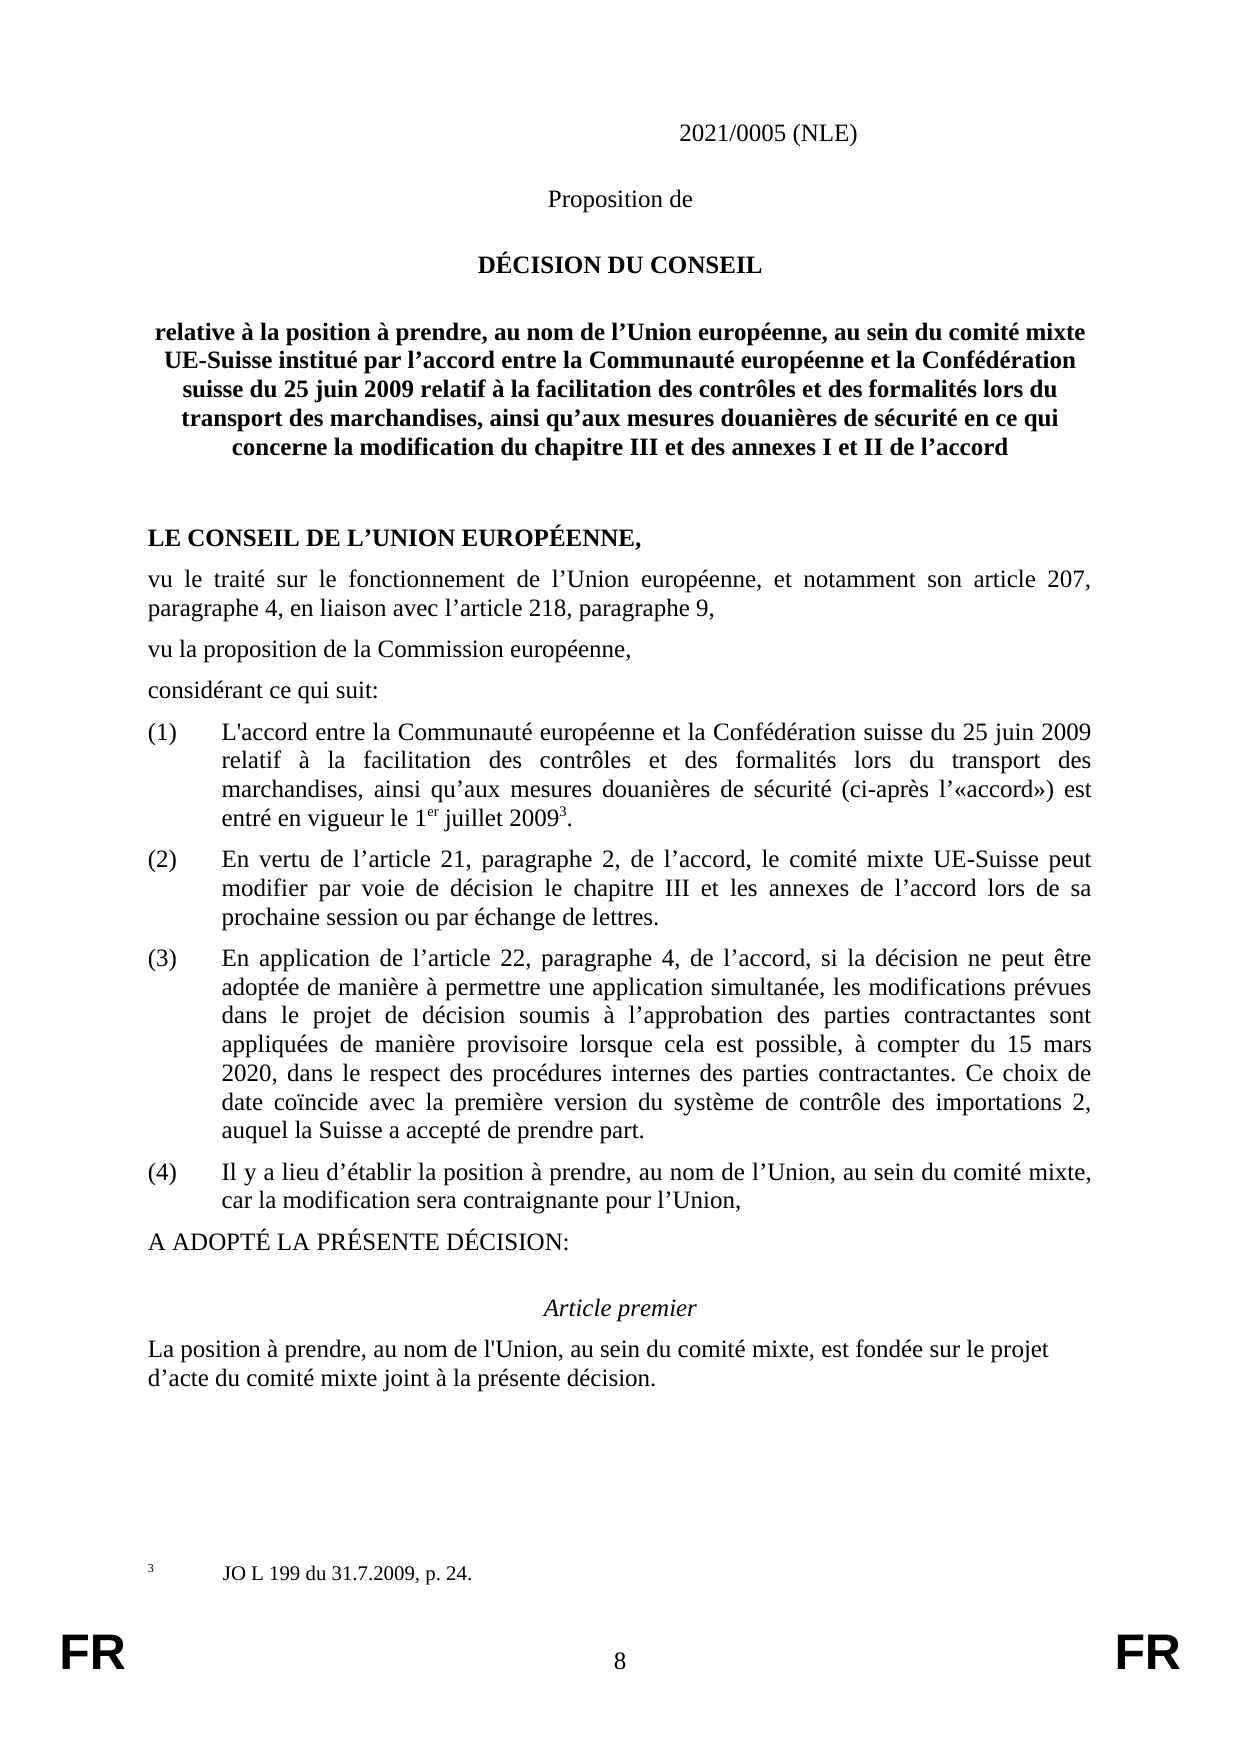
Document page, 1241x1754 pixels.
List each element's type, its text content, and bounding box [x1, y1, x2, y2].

text (1) L'accord entre la Communauté européenne et la Confédération suisse du 25 juin 2009 relatif à la facilitation des contrôles et des formalités lors du transport des marchandises, ainsi qu’aux mesures douanières de sécurité (ci-après l’«accord») est entré en vigueur le 1er juillet 2009. [148, 717, 1093, 832]
text (3) En application de l’article 22, paragraphe 4, de l’accord, si la décision ne peut être adoptée de manière à permettre une application simultanée, les modifications prévues dans le projet de décision soumis à l’approbation des parties contractantes sont appliquées de manière provisoire lorsque cela est possible, à compter du 15 mars 2020, dans le respect des procédures internes des parties contractantes. Ce choix de date coïncide avec la première version du système de contrôle des importations 2, auquel la Suisse a accepté de prendre part. [148, 943, 1093, 1144]
text Article premier [148, 1293, 1093, 1322]
text La position à prendre, au nom de l'Union, au sein du comité mixte, est fondée sur le projet d’acte du comité mixte joint à la présente décision. [148, 1334, 1093, 1392]
text LE CONSEIL DE L’UNION EUROPÉENNE, [148, 523, 1093, 552]
text A ADOPTÉ LA PRÉSENTE DÉCISION: [148, 1227, 1093, 1256]
text (4) Il y a lieu d’établir la position à prendre, au nom de l’Union, au sein du comité mixte, car la modification sera contraignante pour l’Union, [148, 1157, 1093, 1214]
text considérant ce qui suit: [148, 676, 1093, 704]
text 2021/0005 (NLE) [679, 118, 1093, 147]
text (2) En vertu de l’article 21, paragraphe 2, de l’accord, le comité mixte UE-Suisse peut modifier par voie de décision le chapitre III et les annexes de l’accord lors de sa prochaine session ou par échange de lettres. [148, 844, 1093, 931]
text vu le traité sur le fonctionnement de l’Union européenne, et notamment son article 207, paragraphe 4, en liaison avec l’article 218, paragraphe 9, [148, 564, 1093, 622]
text Proposition de [148, 184, 1093, 213]
text relative à la position à prendre, au nom de l’Union européenne, au sein du comité mixte UE-Suisse institué par l’accord entre la Communauté européenne et la Confédération suisse du 25 juin 2009 relatif à la facilitation des contrôles et des formalités lors du transport des marchandises, ainsi qu’aux mesures douanières de sécurité en ce qui concerne la modification du chapitre III et des annexes I et II de l’accord [148, 317, 1093, 461]
text vu la proposition de la Commission européenne, [148, 634, 1093, 663]
text DÉCISION DU CONSEIL [148, 251, 1093, 279]
